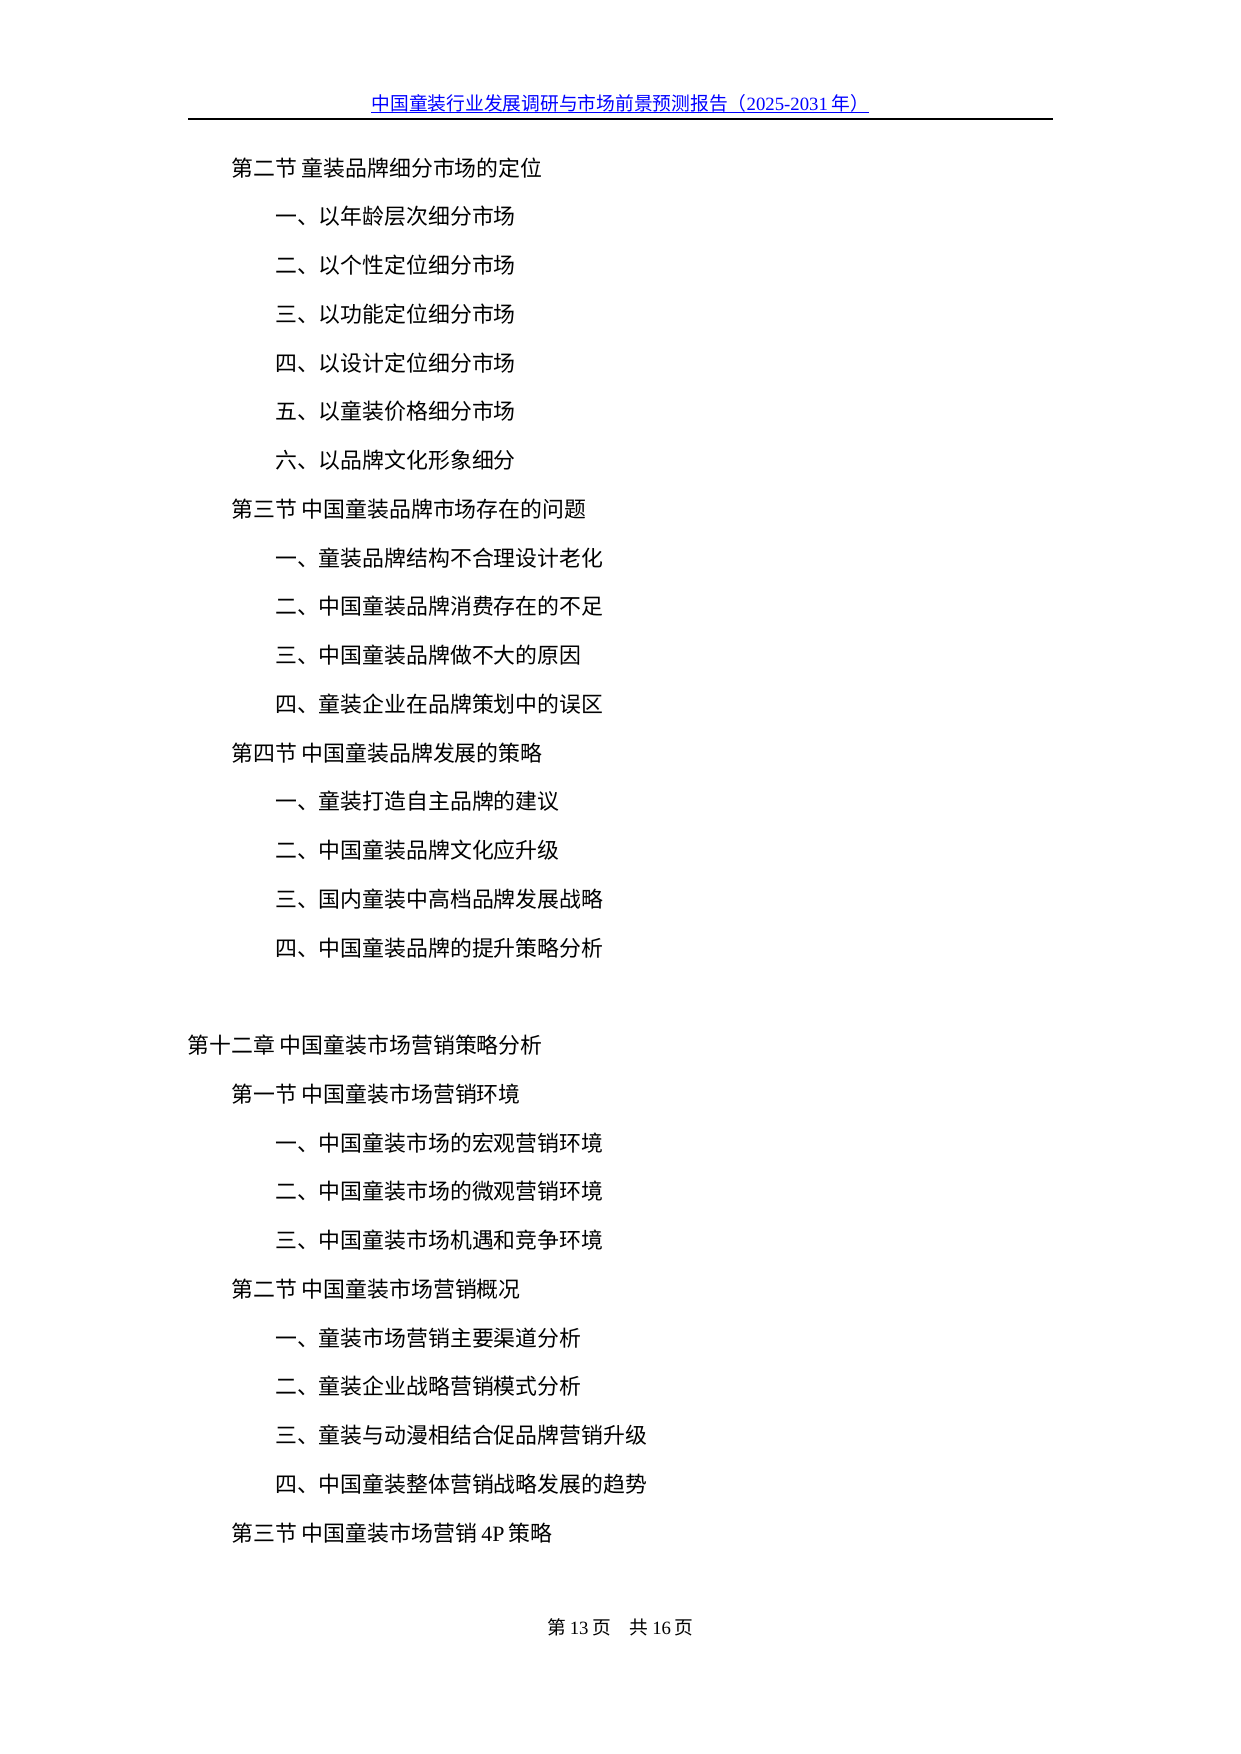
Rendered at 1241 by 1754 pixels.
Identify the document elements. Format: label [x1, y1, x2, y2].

text [187, 150, 1053, 1548]
